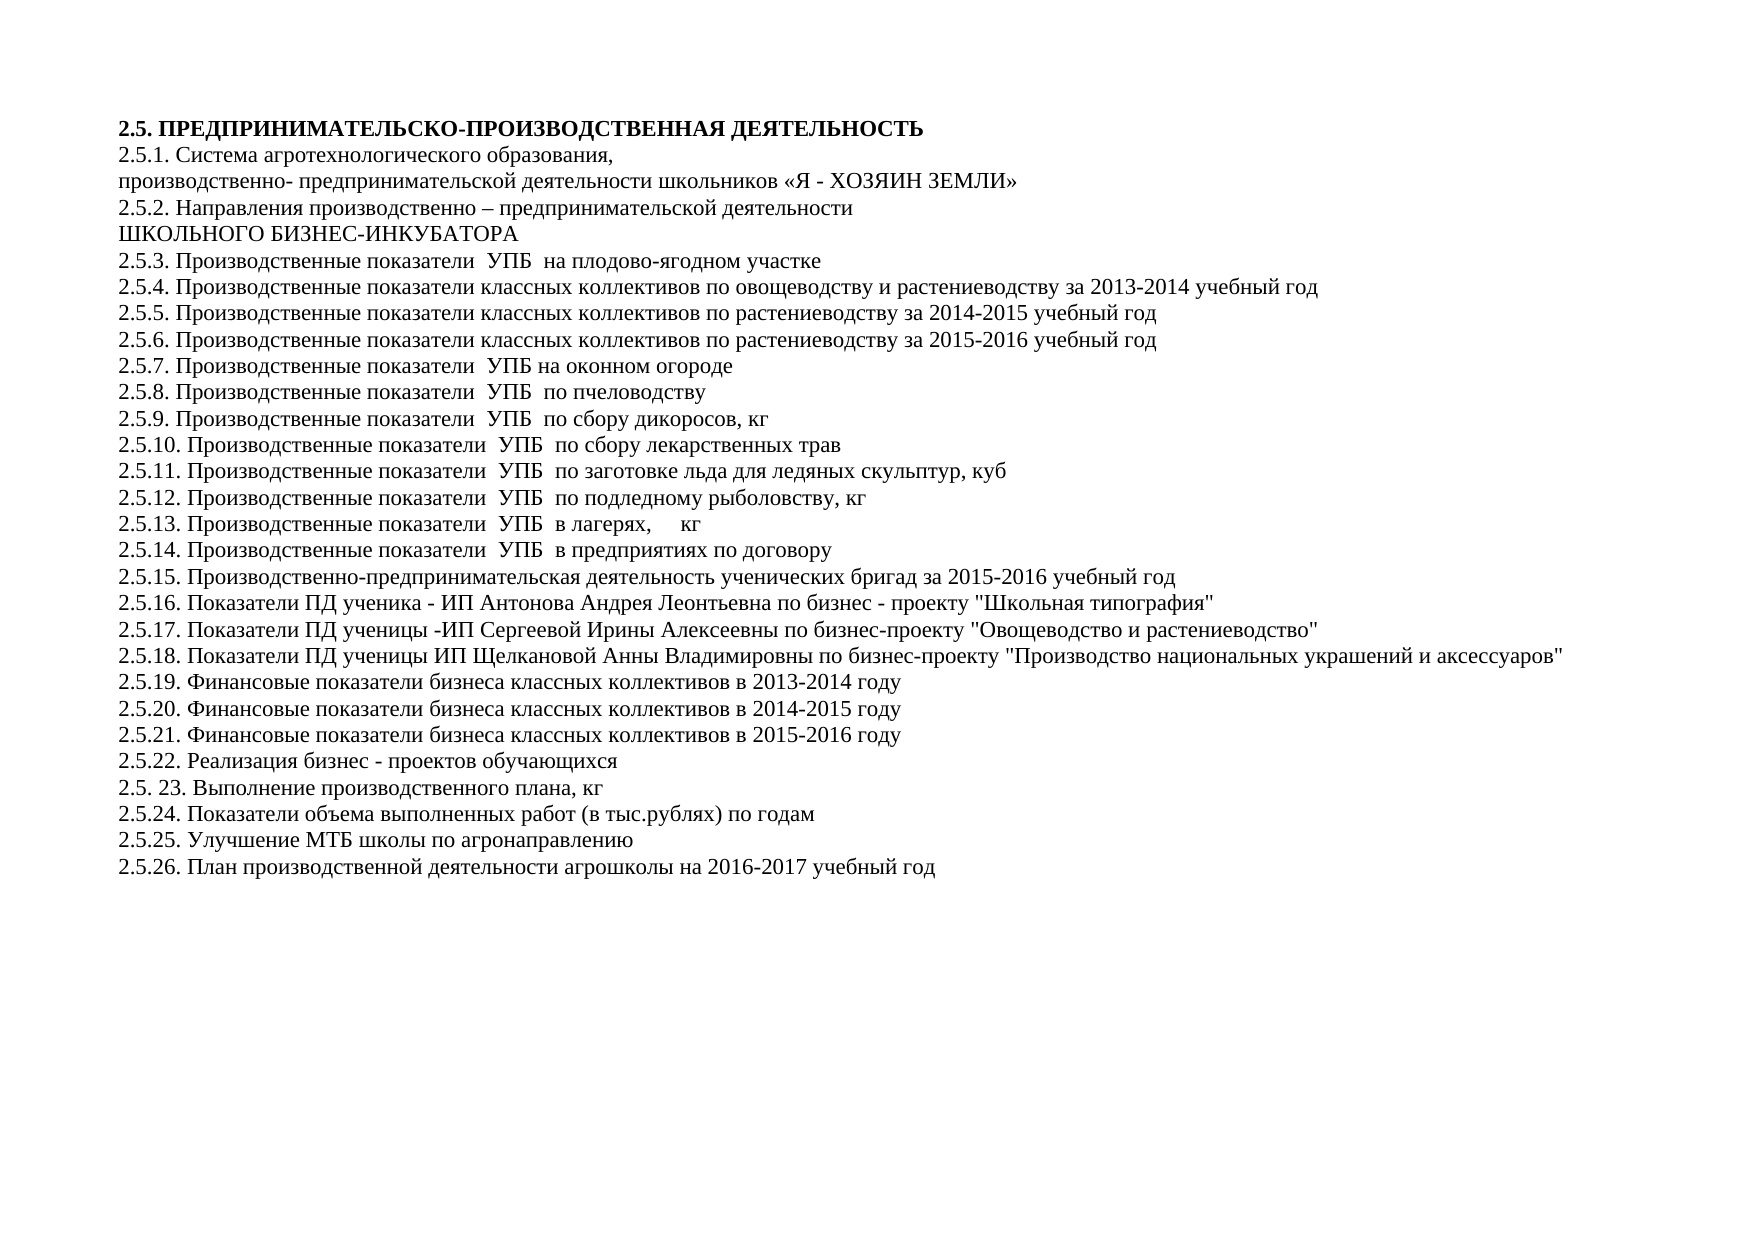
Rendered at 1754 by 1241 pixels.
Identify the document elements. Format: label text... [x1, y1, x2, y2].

text 2.5.15. Производственно-предпринимательская деятельность ученических бригад за 2015-2016 учебный год [118, 563, 1636, 589]
text 2.5.20. Финансовые показатели бизнеса классных коллективов в 2014-2015 году [118, 695, 1636, 721]
text 2.5.14. Производственные показатели УПБ в предприятиях по договору [118, 537, 1636, 563]
text 2.5.5. Производственные показатели классных коллективов по растениеводству за 2014-2015 учебный год [118, 299, 1636, 326]
text 2.5.9. Производственные показатели УПБ по сбору дикоросов, кг [118, 405, 1636, 431]
text 2.5.12. Производственные показатели УПБ по подледному рыболовству, кг [118, 484, 1636, 510]
text ШКОЛЬНОГО БИЗНЕС-ИНКУБАТОРА [118, 220, 1636, 247]
text 2.5.17. Показатели ПД ученицы -ИП Сергеевой Ирины Алексеевны по бизнес-проекту "Овощеводство и растениеводство" [118, 616, 1636, 642]
text 2.5.6. Производственные показатели классных коллективов по растениеводству за 2015-2016 учебный год [118, 326, 1636, 352]
text 2.5.10. Производственные показатели УПБ по сбору лекарственных трав [118, 431, 1636, 457]
text 2.5.16. Показатели ПД ученика - ИП Антонова Андрея Леонтьевна по бизнес - проекту "Школьная типография" [118, 589, 1636, 616]
text 2.5.13. Производственные показатели УПБ в лагерях, кг [118, 510, 1636, 537]
text 2.5.1. Система агротехнологического образования, [118, 141, 1636, 168]
text производственно- предпринимательской деятельности школьников «Я - ХОЗЯИН ЗЕМЛИ» [118, 168, 1636, 194]
text 2.5.21. Финансовые показатели бизнеса классных коллективов в 2015-2016 году [118, 721, 1636, 747]
text 2.5. 23. Выполнение производственного плана, кг [118, 774, 1636, 800]
text 2.5. ПРЕДПРИНИМАТЕЛЬСКО-ПРОИЗВОДСТВЕННАЯ ДЕЯТЕЛЬНОСТЬ [118, 115, 1636, 141]
text 2.5.22. Реализация бизнес - проектов обучающихся [118, 747, 1636, 774]
text 2.5.26. План производственной деятельности агрошколы на 2016-2017 учебный год [118, 853, 1636, 879]
text 2.5.3. Производственные показатели УПБ на плодово-ягодном участке [118, 247, 1636, 273]
text 2.5.8. Производственные показатели УПБ по пчеловодству [118, 378, 1636, 405]
text 2.5.24. Показатели объема выполненных работ (в тыс.рублях) по годам [118, 800, 1636, 826]
text 2.5.2. Направления производственно – предпринимательской деятельности [118, 194, 1636, 220]
text 2.5.11. Производственные показатели УПБ по заготовке льда для ледяных скульптур, куб [118, 457, 1636, 484]
text 2.5.4. Производственные показатели классных коллективов по овощеводству и растениеводству за 2013-2014 учебный год [118, 273, 1636, 299]
text 2.5.7. Производственные показатели УПБ на оконном огороде [118, 352, 1636, 378]
text 2.5.18. Показатели ПД ученицы ИП Щелкановой Анны Владимировны по бизнес-проекту "Производство национальных украшений и аксессуаров" [118, 642, 1636, 668]
text 2.5.19. Финансовые показатели бизнеса классных коллективов в 2013-2014 году [118, 668, 1636, 695]
text 2.5.25. Улучшение МТБ школы по агронаправлению [118, 826, 1636, 853]
